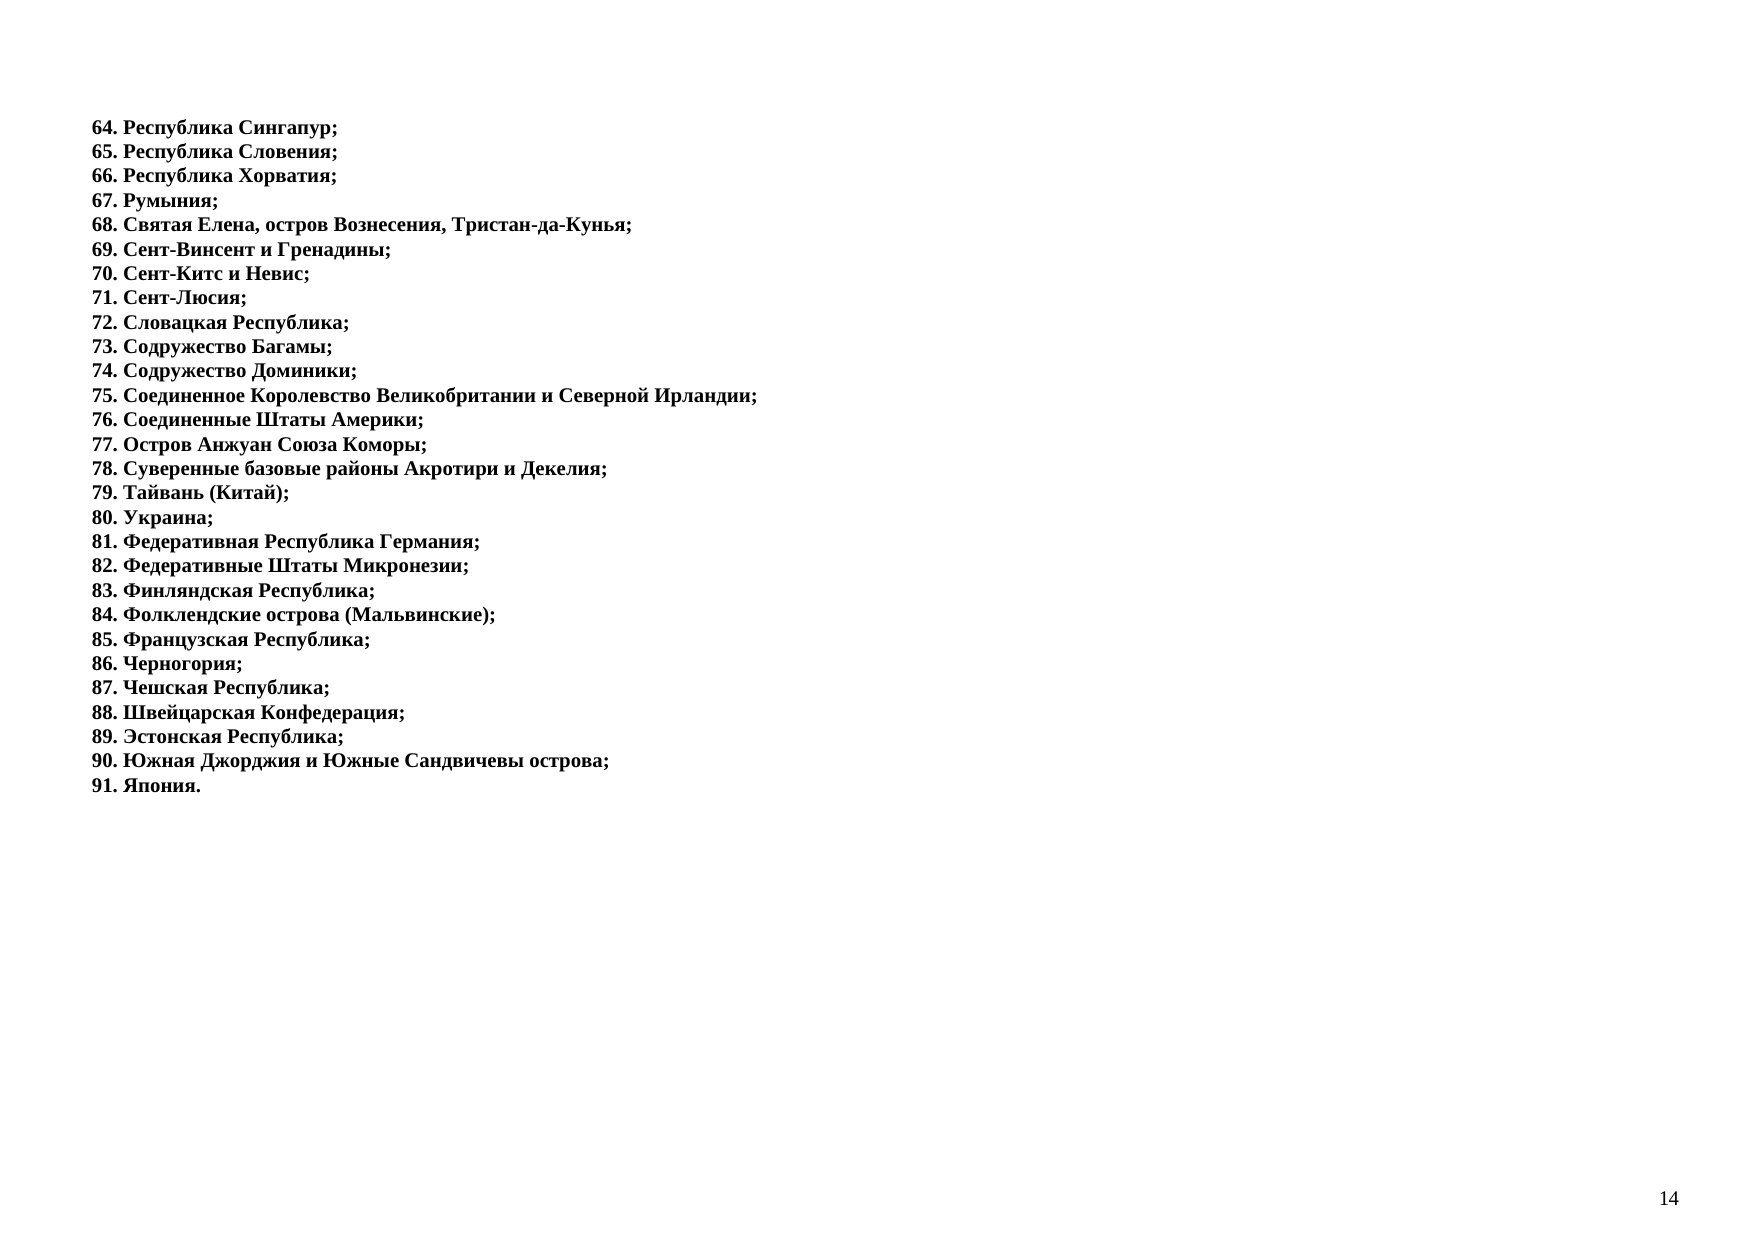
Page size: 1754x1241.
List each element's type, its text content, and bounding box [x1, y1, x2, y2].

text 87. Чешская Республика; [92, 675, 1710, 699]
text 77. Остров Анжуан Союза Коморы; [92, 431, 1710, 456]
text 86. Черногория; [92, 651, 1710, 675]
text 65. Республика Словения; [92, 139, 1710, 163]
text 82. Федеративные Штаты Микронезии; [92, 553, 1710, 577]
text 89. Эстонская Республика; [92, 724, 1710, 748]
text 81. Федеративная Республика Германия; [92, 529, 1710, 553]
text 74. Содружество Доминики; [92, 358, 1710, 382]
text 76. Соединенные Штаты Америки; [92, 407, 1710, 431]
text 83. Финляндская Республика; [92, 578, 1710, 602]
text 75. Соединенное Королевство Великобритании и Северной Ирландии; [92, 383, 1710, 407]
text 71. Сент-Люсия; [92, 285, 1710, 309]
text 73. Содружество Багамы; [92, 334, 1710, 358]
text 91. Япония. [92, 773, 1710, 797]
text 72. Словацкая Республика; [92, 309, 1710, 334]
text 90. Южная Джорджия и Южные Сандвичевы острова; [92, 748, 1710, 772]
text 85. Французская Республика; [92, 626, 1710, 651]
text 69. Сент-Винсент и Гренадины; [92, 236, 1710, 261]
text 70. Сент-Китс и Невис; [92, 261, 1710, 285]
text 68. Святая Елена, остров Вознесения, Тристан-да-Кунья; [92, 212, 1710, 236]
text 66. Республика Хорватия; [92, 163, 1710, 187]
text 67. Румыния; [92, 188, 1710, 212]
text 64. Республика Сингапур; [92, 114, 1710, 139]
text 80. Украина; [92, 504, 1710, 529]
text 79. Тайвань (Китай); [92, 480, 1710, 504]
text 88. Швейцарская Конфедерация; [92, 699, 1710, 724]
text 78. Суверенные базовые районы Акротири и Декелия; [92, 456, 1710, 480]
text 84. Фолклендские острова (Мальвинские); [92, 602, 1710, 626]
